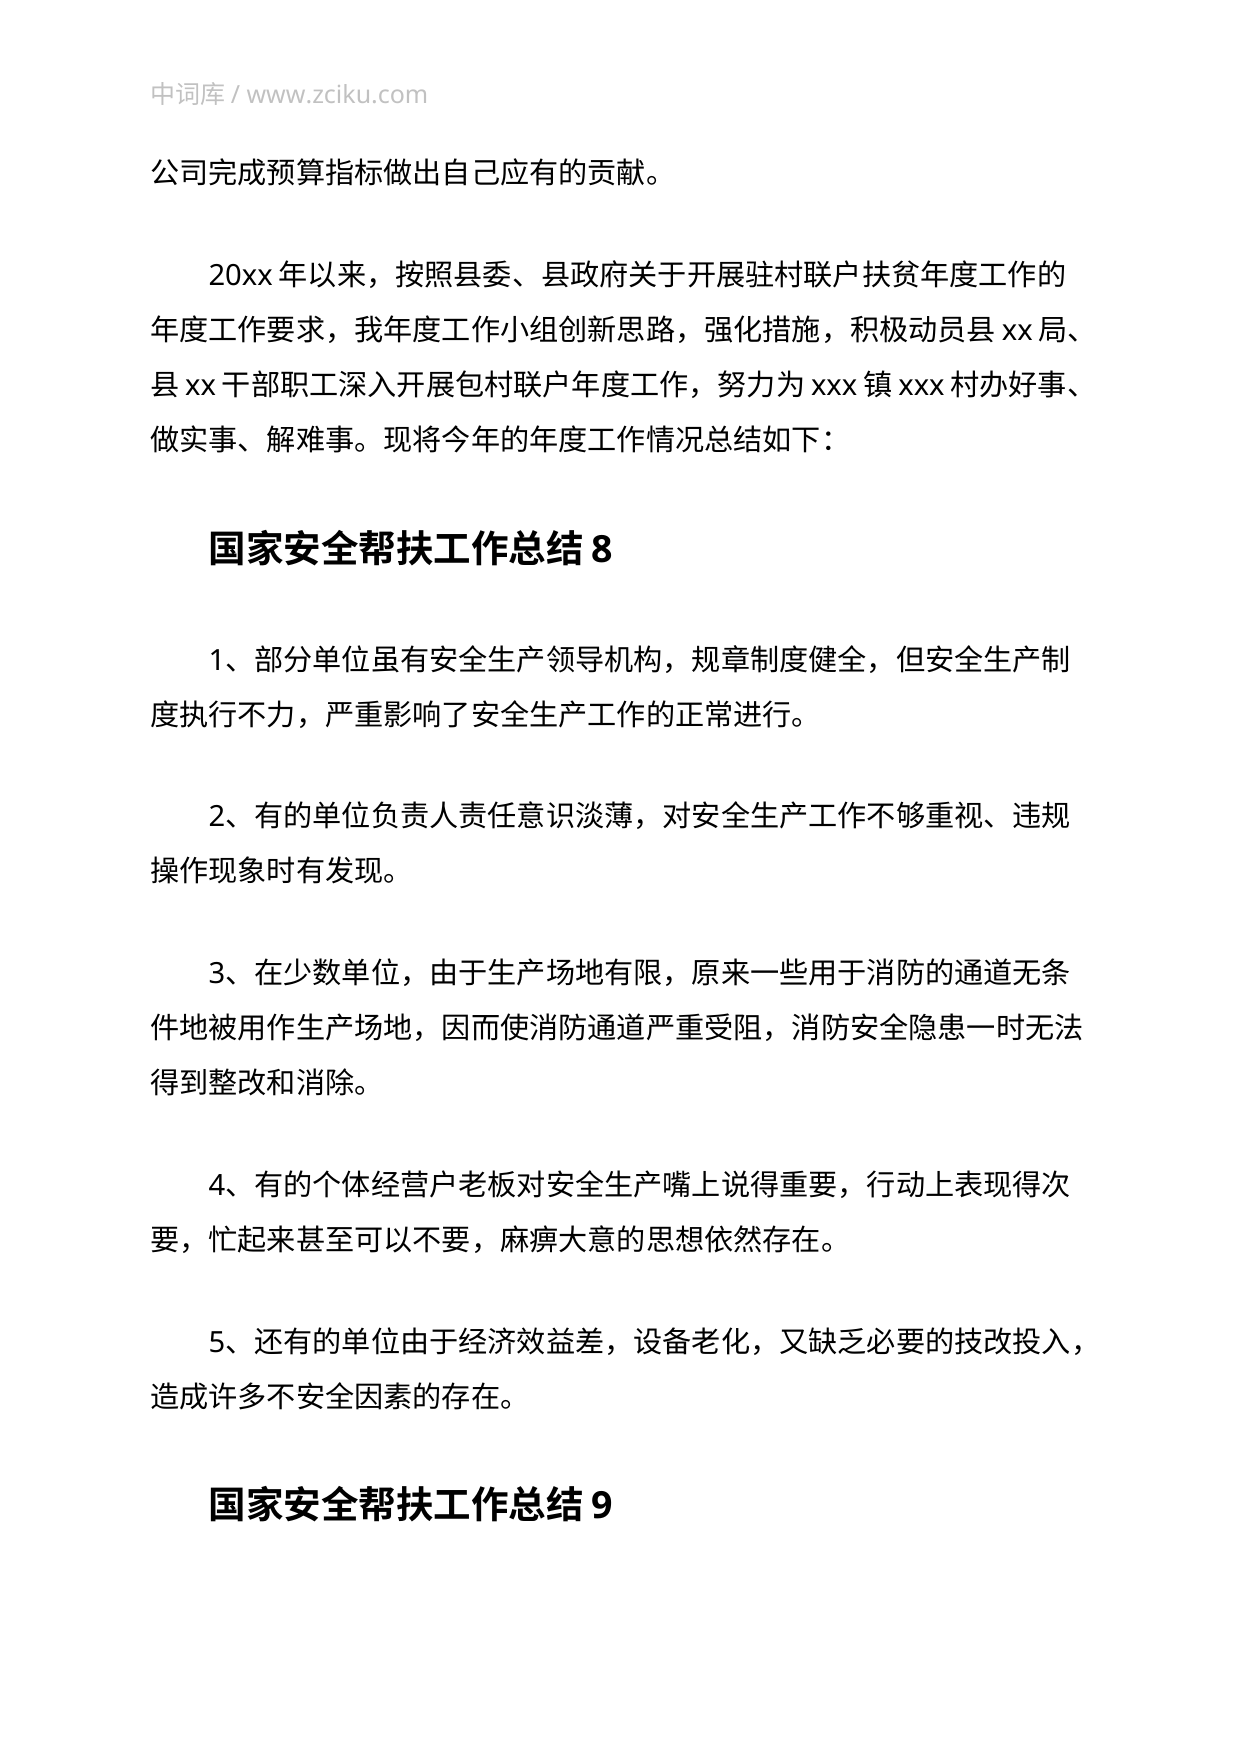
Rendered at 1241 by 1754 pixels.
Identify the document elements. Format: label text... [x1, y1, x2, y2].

text 1、部分单位虽有安全生产领导机构，规章制度健全，但安全生产制度执行不力，严重影响了安全生产工作的正常进行。 [150, 636, 1090, 733]
text 2、有的单位负责人责任意识淡薄，对安全生产工作不够重视、违规操作现象时有发现。 [150, 793, 1090, 890]
text 国家安全帮扶工作总结8 [150, 518, 1090, 573]
text 5、还有的单位由于经济效益差，设备老化，又缺乏必要的技改投入，造成许多不安全因素的存在。 [150, 1318, 1090, 1415]
text 3、在少数单位，由于生产场地有限，原来一些用于消防的通道无条件地被用作生产场地，因而使消防通道严重受阻，消防安全隐患一时无法得到整改和消除。 [150, 950, 1090, 1102]
text 20xx年以来，按照县委、县政府关于开展驻村联户扶贫年度工作的年度工作要求，我年度工作小组创新思路，强化措施，积极动员县xx局、县xx干部职工深入开展包村联户年度工作，努力为xxx镇xxx村办好事、做实事、解难事。现将今年的年度工作情况总结如下： [150, 252, 1090, 459]
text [150, 150, 1090, 192]
text 国家安全帮扶工作总结9 [150, 1475, 1090, 1529]
text 4、有的个体经营户老板对安全生产嘴上说得重要，行动上表现得次要，忙起来甚至可以不要，麻痹大意的思想依然存在。 [150, 1161, 1090, 1259]
